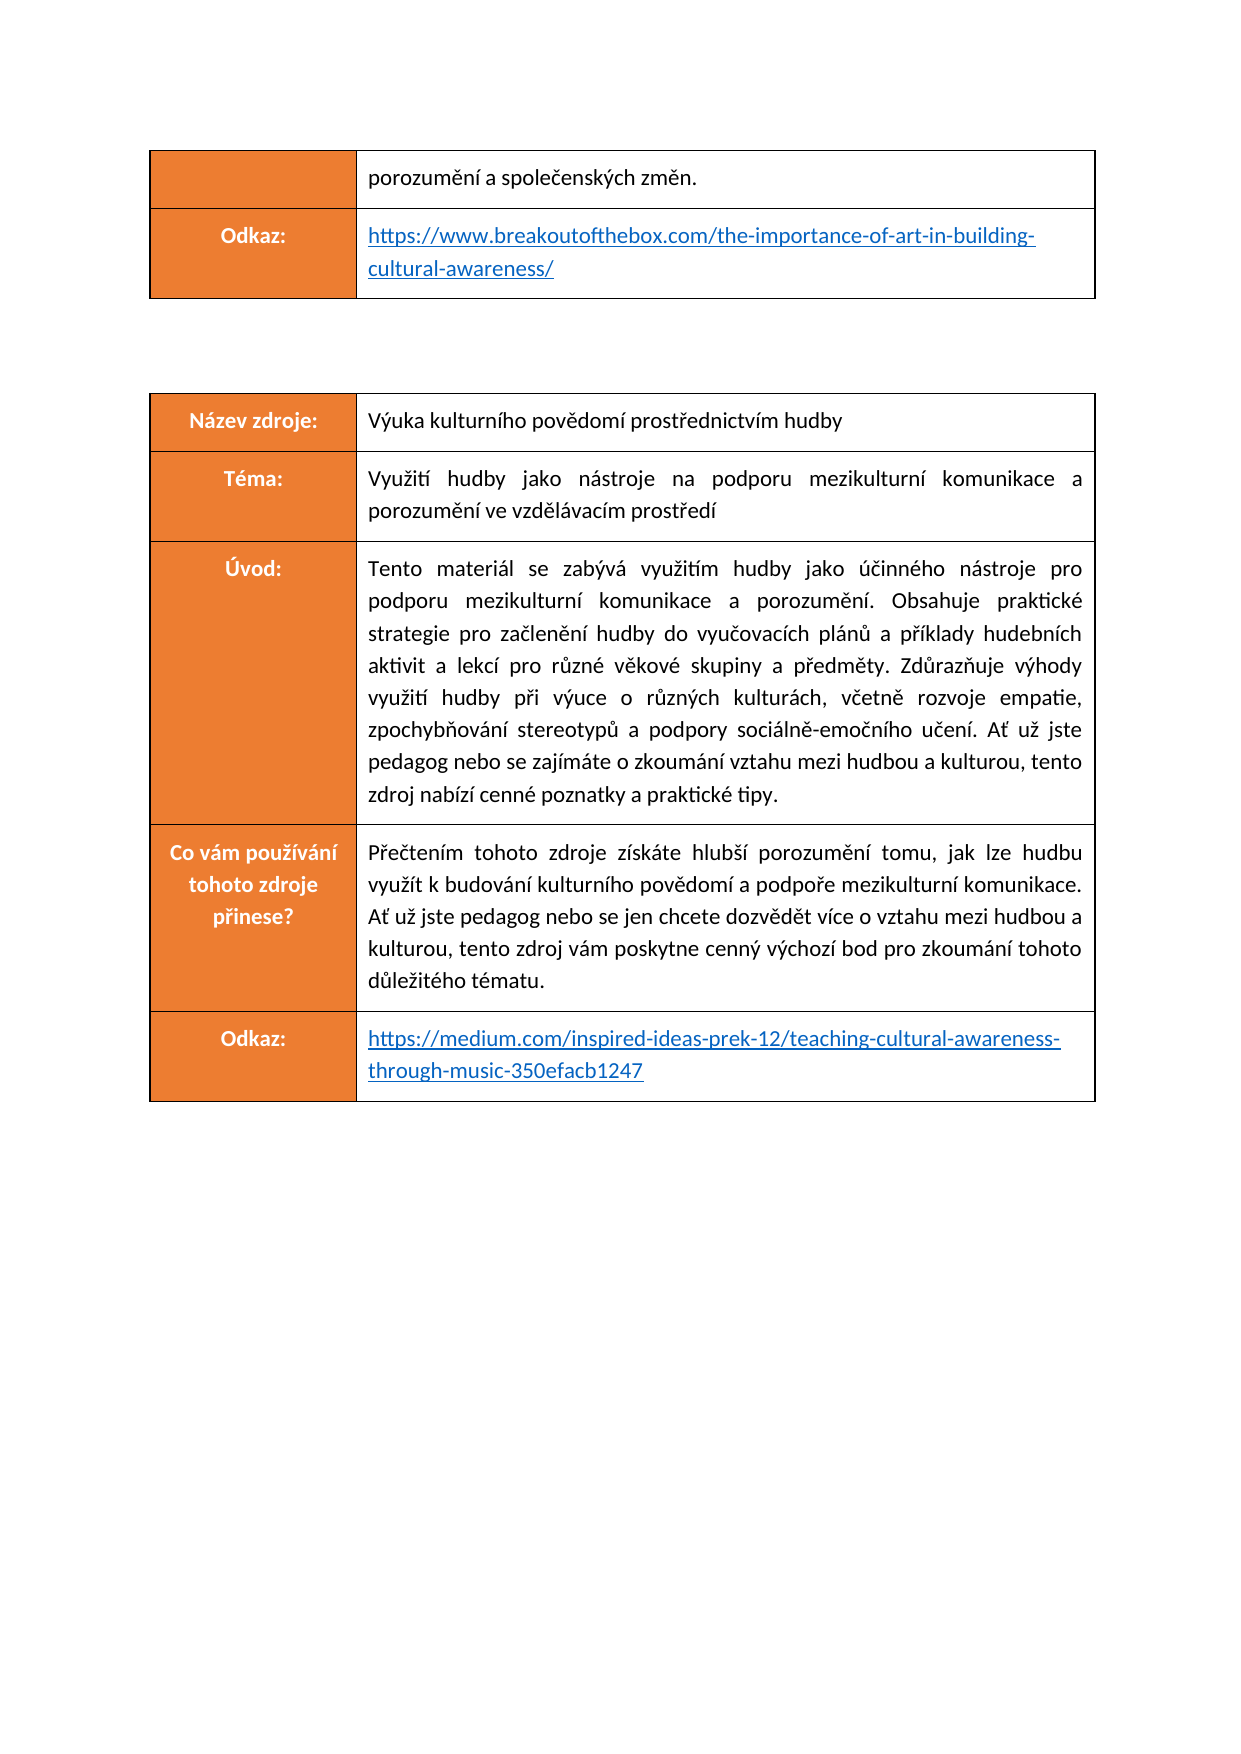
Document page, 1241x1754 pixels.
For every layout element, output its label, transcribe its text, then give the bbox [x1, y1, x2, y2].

table_header Výuka kulturního povědomí prostřednictvím hudby [357, 394, 1094, 451]
table_cell Využití hudby jako nástroje na podporu mezikulturní komunikace a porozumění ve vzdělávacím prostředí [357, 452, 1094, 541]
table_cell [151, 151, 356, 208]
table_header Název zdroje: [151, 394, 356, 451]
table_cell https://www.breakoutofthebox.com/the-importance-of-art-in-building-cultural-awareness/ [357, 209, 1094, 298]
table_cell Odkaz: [151, 209, 356, 298]
table_cell Co vám používání tohoto zdroje přinese? [151, 825, 356, 1011]
table_cell Přečtením tohoto zdroje získáte hlubší porozumění tomu, jak lze hudbu využít k budování kulturního povědomí a podpoře mezikulturní komunikace. Ať už jste pedagog nebo se jen chcete dozvědět více o vztahu mezi hudbou a kulturou, tento zdroj vám poskytne cenný výchozí bod pro zkoumání tohoto důležitého tématu. [357, 825, 1094, 1011]
table_cell Odkaz: [151, 1012, 356, 1101]
table_cell Tento materiál se zabývá využitím hudby jako účinného nástroje pro podporu mezikulturní komunikace a porozumění. Obsahuje praktické strategie pro začlenění hudby do vyučovacích plánů a příklady hudebních aktivit a lekcí pro různé věkové skupiny a předměty. Zdůrazňuje výhody využití hudby při výuce o různých kulturách, včetně rozvoje empatie, zpochybňování stereotypů a podpory sociálně-emočního učení. Ať už jste pedagog nebo se zajímáte o zkoumání vztahu mezi hudbou a kulturou, tento zdroj nabízí cenné poznatky a praktické tipy. [357, 542, 1094, 824]
table_cell Téma: [151, 452, 356, 541]
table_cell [357, 151, 1094, 208]
table_cell Úvod: [151, 542, 356, 824]
table_cell https://medium.com/inspired-ideas-prek-12/teaching-cultural-awareness-through-music-350efacb1247 [357, 1012, 1094, 1101]
